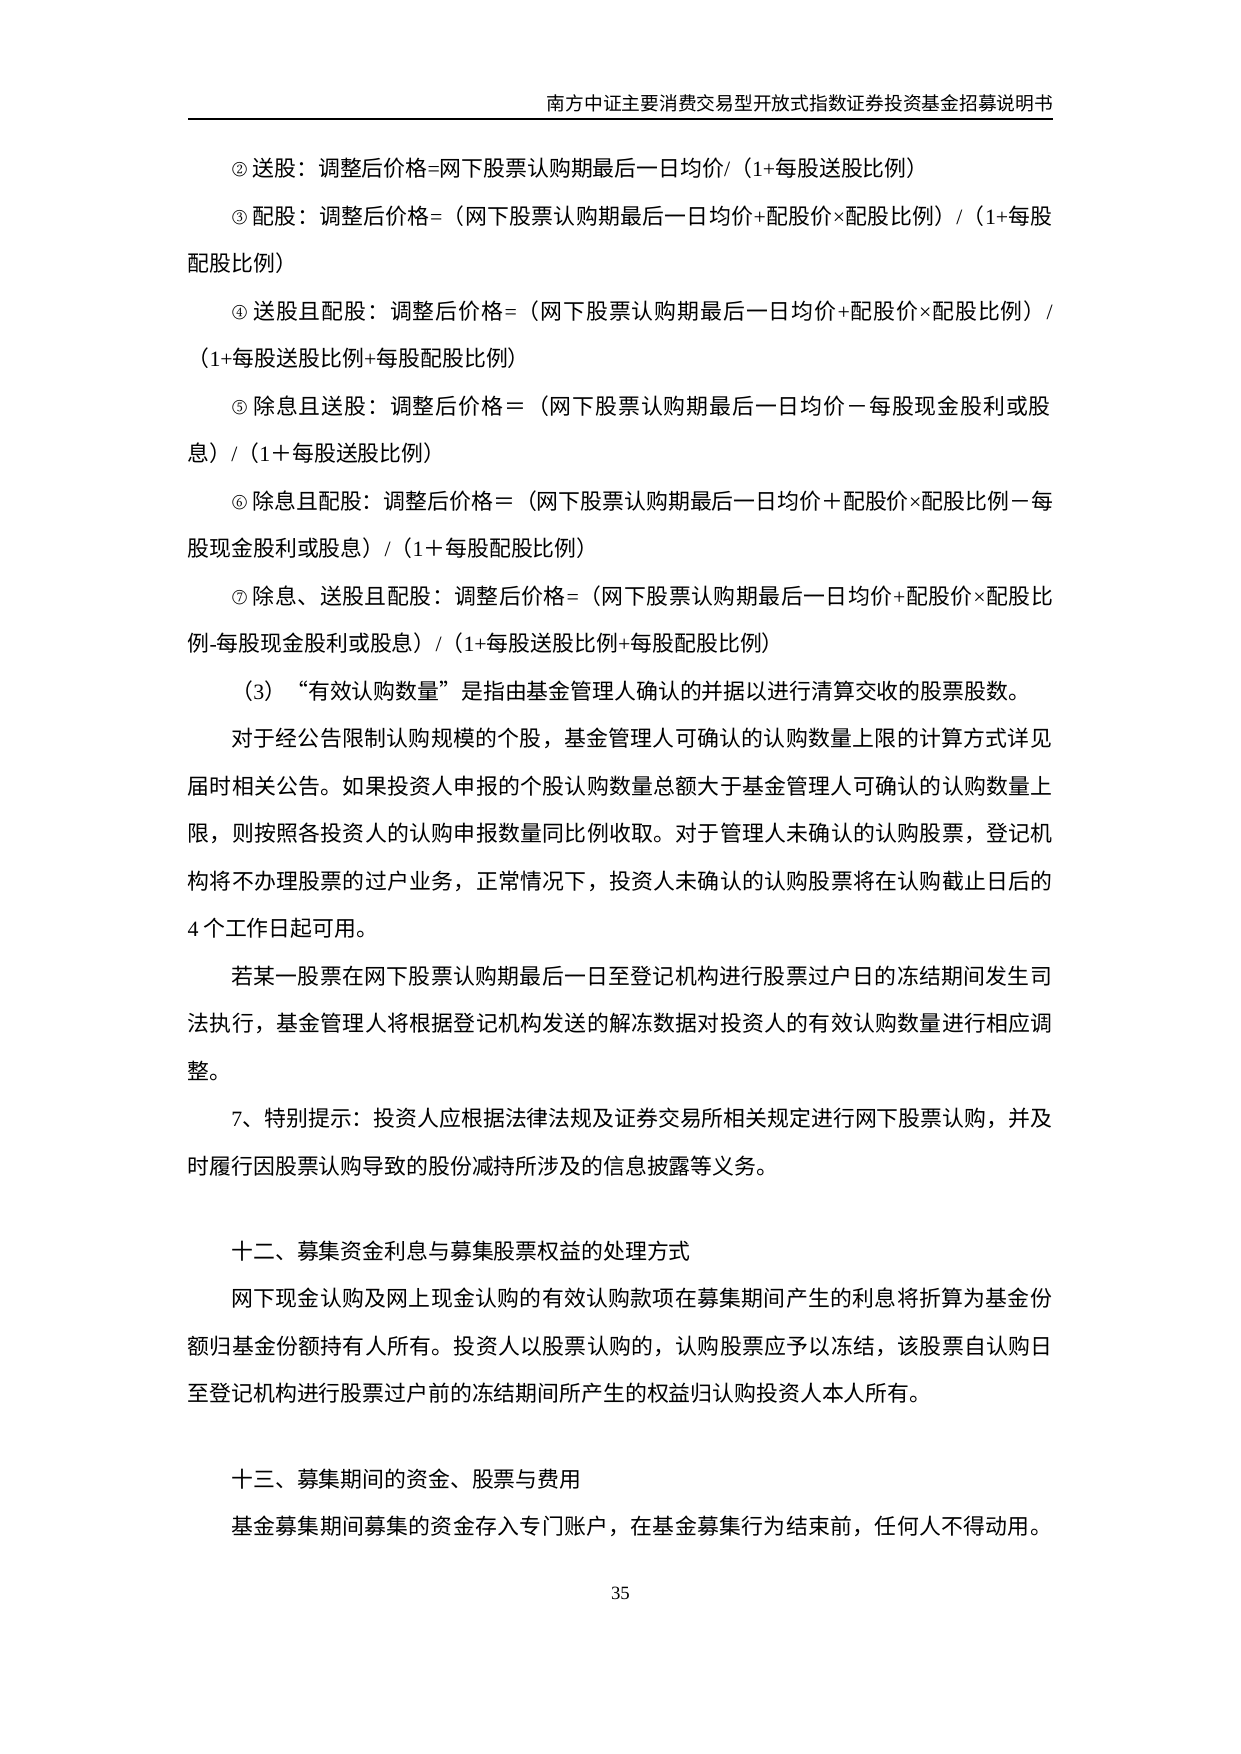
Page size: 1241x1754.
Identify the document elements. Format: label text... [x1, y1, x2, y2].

text 十三、募集期间的资金、股票与费用 [187, 1462, 1053, 1493]
text ③配股：调整后价格=（网下股票认购期最后一日均价+配股价×配股比例）/（1+每股配股比例） [187, 199, 1053, 278]
text ⑦除息、送股且配股：调整后价格=（网下股票认购期最后一日均价+配股价×配股比例-每股现金股利或股息）/（1+每股送股比例+每股配股比例） [187, 579, 1053, 658]
text ②送股：调整后价格=网下股票认购期最后一日均价/（1+每股送股比例） [187, 151, 1053, 183]
text 7、特别提示：投资人应根据法律法规及证券交易所相关规定进行网下股票认购，并及时履行因股票认购导致的股份减持所涉及的信息披露等义务。 [187, 1101, 1053, 1180]
text （3）“有效认购数量”是指由基金管理人确认的并据以进行清算交收的股票股数。 [187, 674, 1053, 705]
text 网下现金认购及网上现金认购的有效认购款项在募集期间产生的利息将折算为基金份额归基金份额持有人所有。投资人以股票认购的，认购股票应予以冻结，该股票自认购日至登记机构进行股票过户前的冻结期间所产生的权益归认购投资人本人所有。 [187, 1281, 1053, 1408]
text 十二、募集资金利息与募集股票权益的处理方式 [187, 1234, 1053, 1266]
text 若某一股票在网下股票认购期最后一日至登记机构进行股票过户日的冻结期间发生司法执行，基金管理人将根据登记机构发送的解冻数据对投资人的有效认购数量进行相应调整。 [187, 959, 1053, 1085]
text ⑤除息且送股：调整后价格＝（网下股票认购期最后一日均价－每股现金股利或股息）/（1＋每股送股比例） [187, 389, 1053, 468]
text ④送股且配股：调整后价格=（网下股票认购期最后一日均价+配股价×配股比例）/（1+每股送股比例+每股配股比例） [187, 294, 1053, 373]
text 对于经公告限制认购规模的个股，基金管理人可确认的认购数量上限的计算方式详见届时相关公告。如果投资人申报的个股认购数量总额大于基金管理人可确认的认购数量上限，则按照各投资人的认购申报数量同比例收取。对于管理人未确认的认购股票，登记机构将不办理股票的过户业务，正常情况下，投资人未确认的认购股票将在认购截止日后的4个工作日起可用。 [187, 721, 1053, 943]
text ⑥除息且配股：调整后价格＝（网下股票认购期最后一日均价＋配股价×配股比例－每股现金股利或股息）/（1＋每股配股比例） [187, 484, 1053, 563]
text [187, 1509, 1053, 1541]
